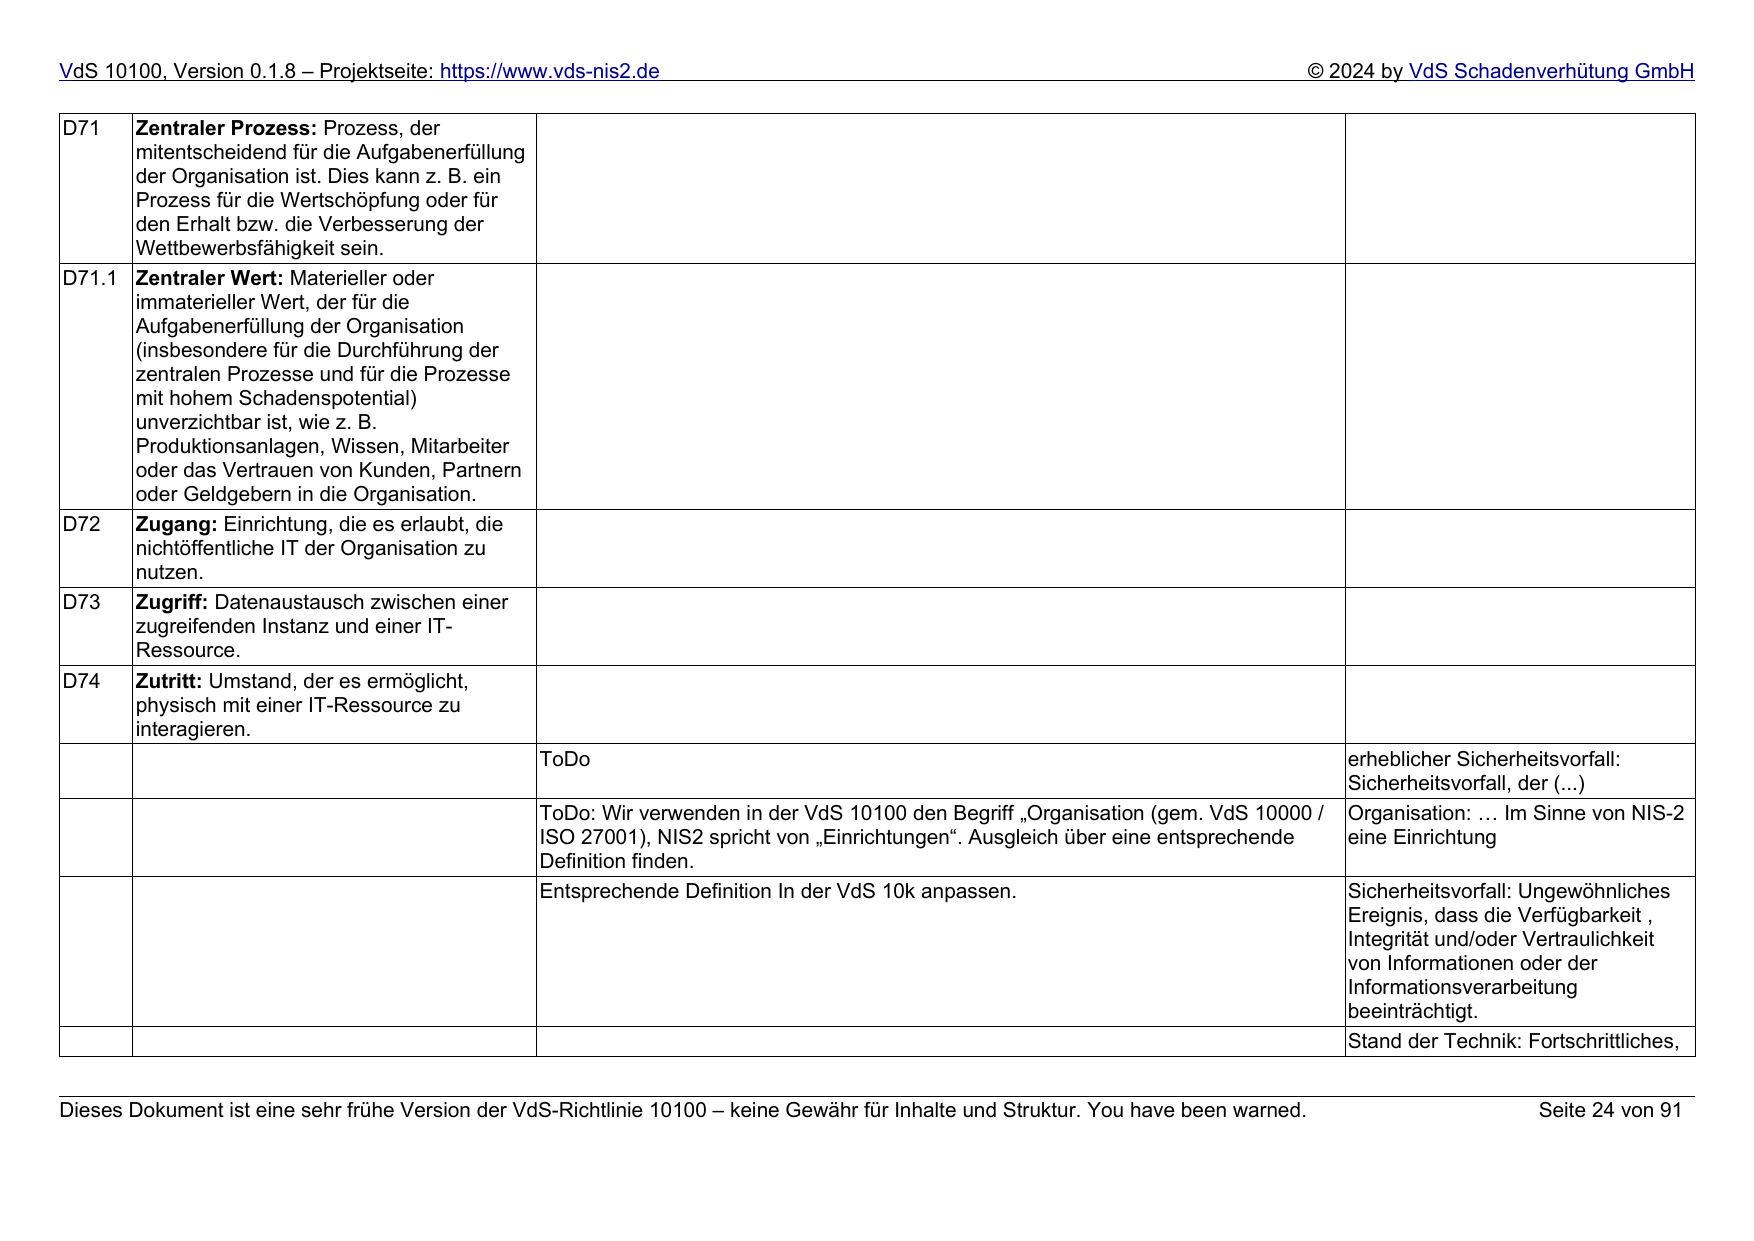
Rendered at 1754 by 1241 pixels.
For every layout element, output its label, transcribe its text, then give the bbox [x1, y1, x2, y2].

table_cell Zugang: Einrichtung, die es erlaubt, die nichtöffentliche IT der Organisation zu nutzen. [133, 510, 536, 587]
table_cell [1346, 1027, 1695, 1056]
table_cell erheblicher Sicherheitsvorfall: Sicherheitsvorfall, der (...) [1346, 744, 1695, 797]
table_cell ‍ [1346, 264, 1695, 508]
table_cell Zentraler Prozess: Prozess, der mitentscheidend für die Aufgabenerfüllung der Organisation ist. Dies kann z. B. ein Prozess für die Wertschöpfung oder für den Erhalt bzw. die Verbesserung der Wettbewerbsfähigkeit sein. [133, 114, 536, 263]
table_cell Zugriff: Datenaustausch zwischen einer zugreifenden Instanz und einer IT-Ressource. [133, 588, 536, 665]
table_cell [133, 744, 536, 797]
table_cell D72 [60, 510, 132, 587]
table_cell D71 [60, 114, 132, 263]
table_cell [537, 1027, 1345, 1056]
table_cell ToDo [537, 744, 1345, 797]
table_cell D73 [60, 588, 132, 665]
table_cell ‍ [537, 510, 1345, 587]
table_cell ‍ [1346, 588, 1695, 665]
table_cell Zutritt: Umstand, der es ermöglicht, physisch mit einer IT-Ressource zu interagieren. [133, 666, 536, 743]
table_cell ‍ [1346, 666, 1695, 743]
table_cell ‍ [537, 264, 1345, 508]
table_cell [133, 877, 536, 1026]
table_cell D71.1 [60, 264, 132, 508]
table_cell ‍ [60, 799, 132, 876]
table_cell ‍ [1346, 114, 1695, 263]
table_cell [133, 799, 536, 876]
table_cell Entsprechende Definition In der VdS 10k anpassen. [537, 877, 1345, 1026]
table_cell ‍ [537, 666, 1345, 743]
table_cell ‍ [60, 877, 132, 1026]
table_cell ToDo: Wir verwenden in der VdS 10100 den Begriff „Organisation (gem. VdS 10000 / ISO 27001), NIS2 spricht von „Einrichtungen“. Ausgleich über eine entsprechende Definition finden. [537, 799, 1345, 876]
table_cell D74 [60, 666, 132, 743]
table_cell Zentraler Wert: Materieller oder immaterieller Wert, der für die Aufgabenerfüllung der Organisation (insbesondere für die Durchführung der zentralen Prozesse und für die Prozesse mit hohem Schadenspotential) unverzichtbar ist, wie z. B. Produktionsanlagen, Wissen, Mitarbeiter oder das Vertrauen von Kunden, Partnern oder Geldgebern in die Organisation. [133, 264, 536, 508]
table_cell ‍ [537, 114, 1345, 263]
table_cell Sicherheitsvorfall: Ungewöhnliches Ereignis, dass die Verfügbarkeit , Integrität und/oder Vertraulichkeit von Informationen oder der Informationsverarbeitung beeinträchtigt. [1346, 877, 1695, 1026]
table_cell Organisation: … Im Sinne von NIS-2 eine Einrichtung [1346, 799, 1695, 876]
table_cell ‍ [60, 744, 132, 797]
table_cell ‍ [60, 1027, 132, 1056]
table_cell ‍ [1346, 510, 1695, 587]
table_cell [133, 1027, 536, 1056]
table_cell ‍ [537, 588, 1345, 665]
